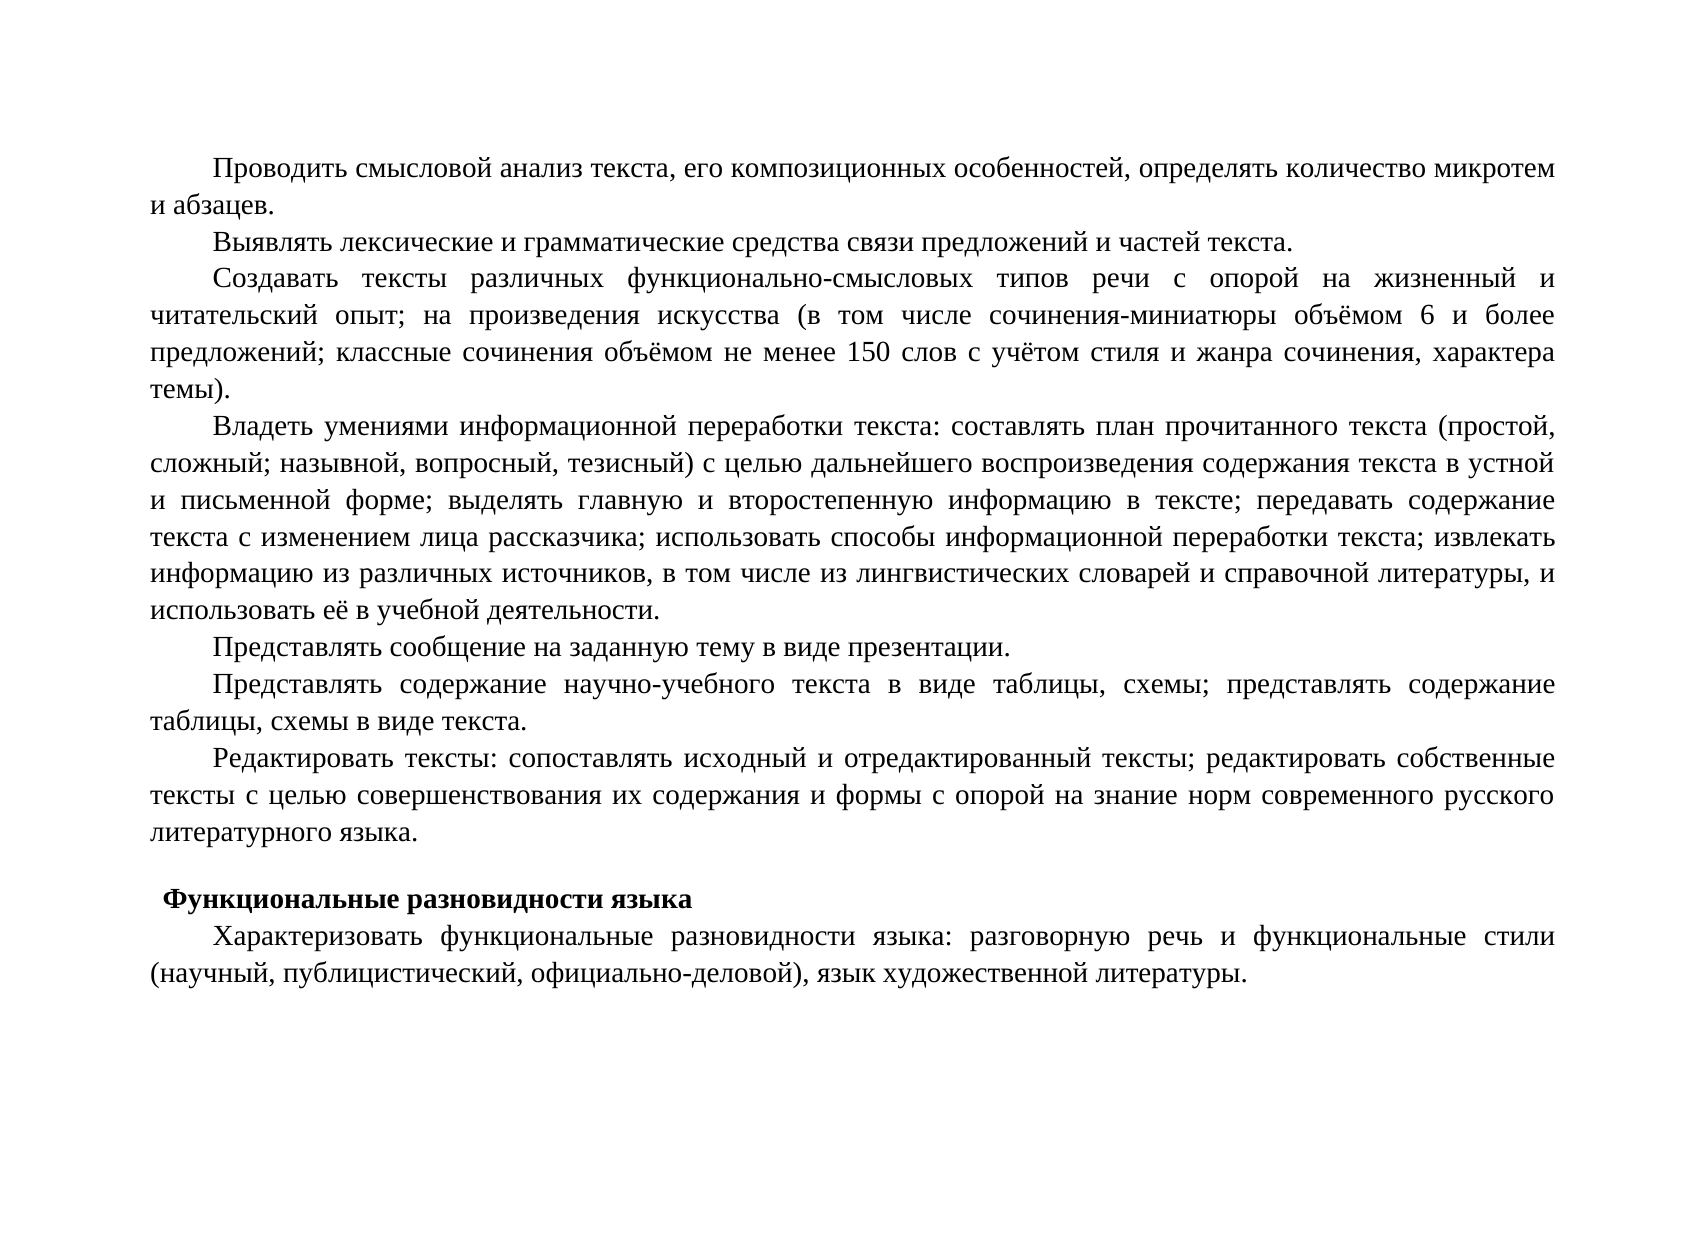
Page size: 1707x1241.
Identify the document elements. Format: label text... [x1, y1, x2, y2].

text Создавать тексты различных функционально-смысловых типов речи с опорой на жизненный и читательский опыт; на произведения искусства (в том числе сочинения-миниатюры объёмом 6 и более предложений; классные сочинения объёмом не менее 150 слов с учётом стиля и жанра сочинения, характера темы). [150, 261, 1557, 405]
text Редактировать тексты: сопоставлять исходный и отредактированный тексты; редактировать собственные тексты с целью совершенствования их содержания и формы с опорой на знание норм современного русского литературного языка. [150, 740, 1557, 847]
text Выявлять лексические и грамматические средства связи предложений и частей текста. [150, 224, 1557, 257]
text Представлять содержание научно-учебного текста в виде таблицы, схемы; представлять содержание таблицы, схемы в виде текста. [150, 666, 1557, 737]
text Проводить смысловой анализ текста, его композиционных особенностей, определять количество микротем и абзацев. [150, 150, 1557, 220]
text Характеризовать функциональные разновидности языка: разговорную речь и функциональные стили (научный, публицистический, официально-деловой), язык художественной литературы. [150, 918, 1557, 989]
text Представлять сообщение на заданную тему в виде презентации. [150, 629, 1557, 663]
text Функциональные разновидности языка [162, 881, 1557, 915]
text Владеть умениями информационной переработки текста: составлять план прочитанного текста (простой, сложный; назывной, вопросный, тезисный) с целью дальнейшего воспроизведения содержания текста в устной и письменной форме; выделять главную и второстепенную информацию в тексте; передавать содержание текста с изменением лица рассказчика; использовать способы информационной переработки текста; извлекать информацию из различных источников, в том числе из лингвистических словарей и справочной литературы, и использовать её в учебной деятельности. [150, 408, 1557, 626]
